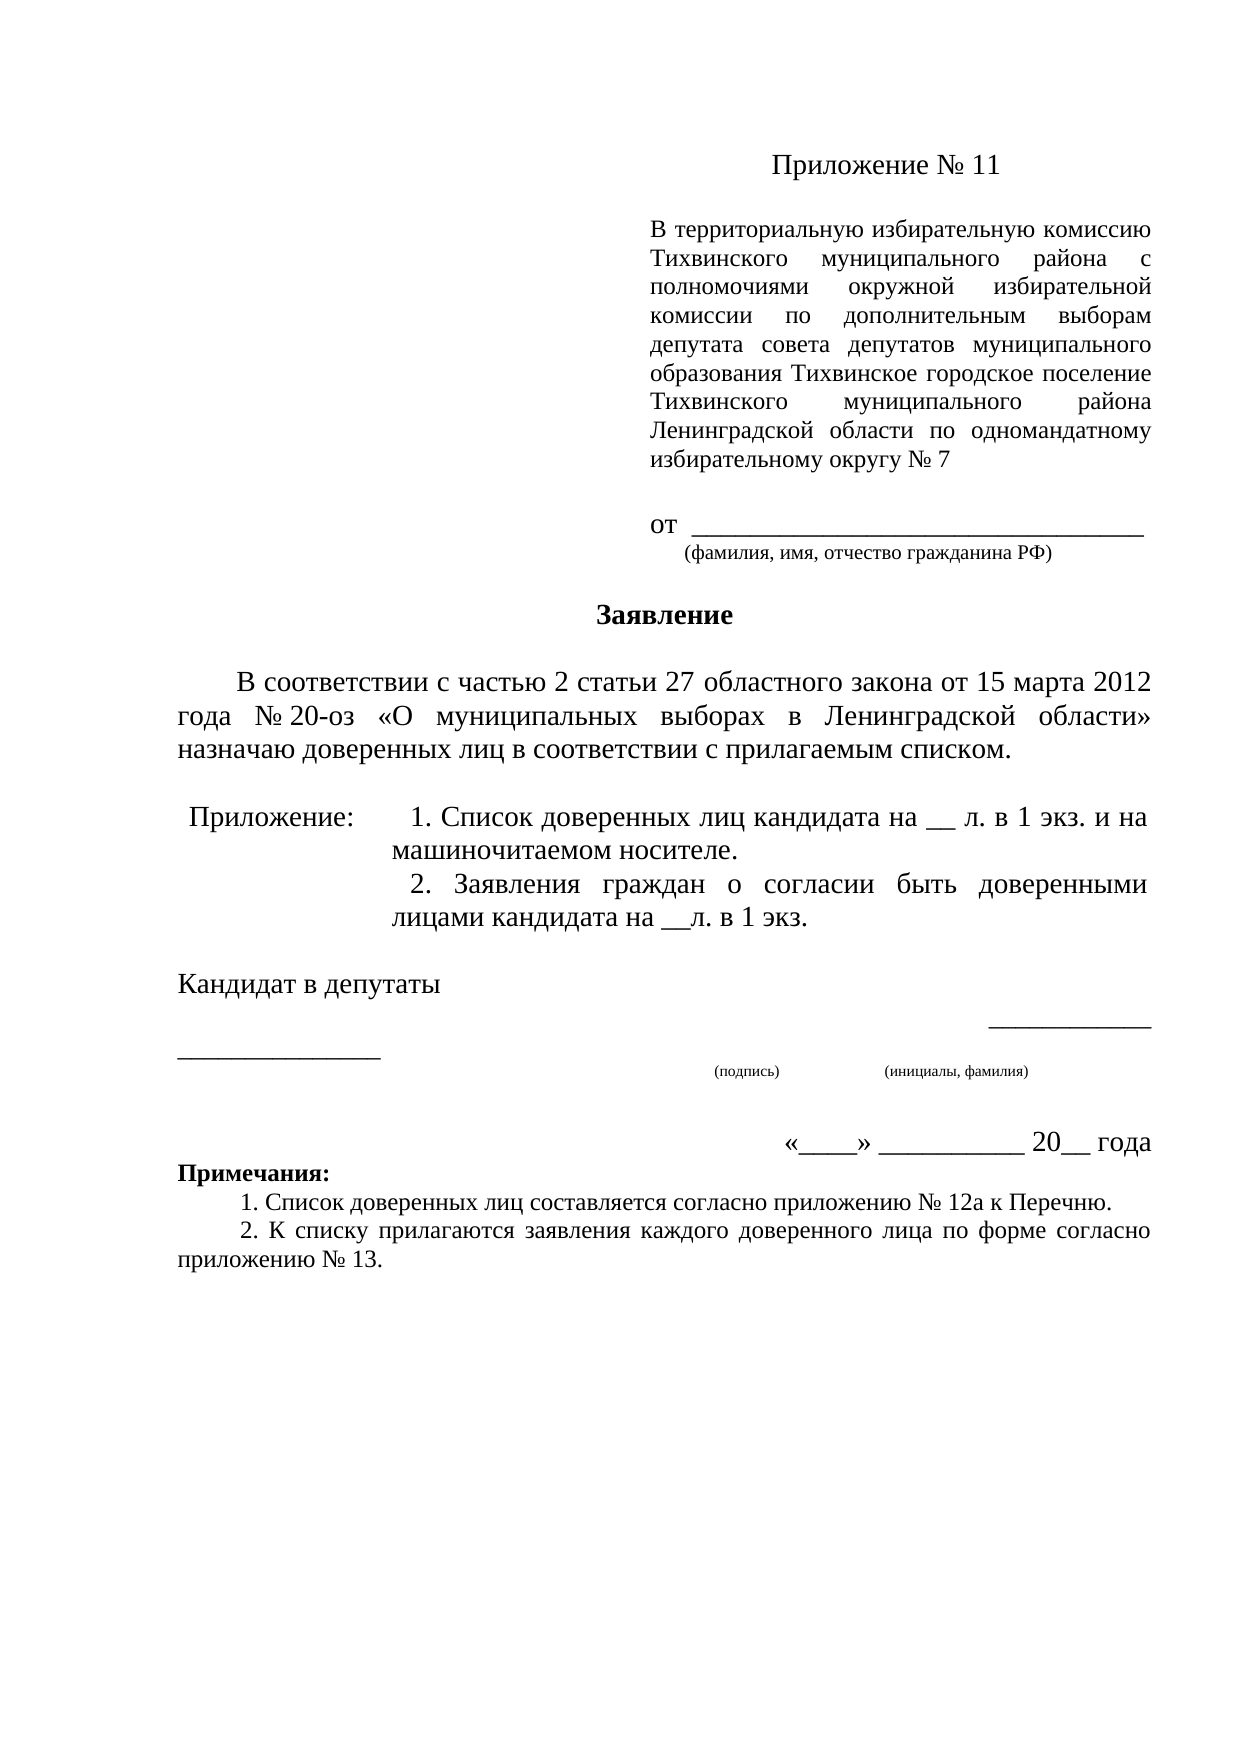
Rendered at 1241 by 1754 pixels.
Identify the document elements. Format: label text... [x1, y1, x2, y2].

text (фамилия, имя, отчество гражданина РФ) [650, 540, 1152, 564]
table_header 1. Список доверенных лиц кандидата на __ л. в 1 экз. и на машиночитаемом носителе. 2. Заявления граждан о согласии быть доверенными лицами кандидата на __л. в 1 экз. [380, 799, 1159, 933]
text Примечания: [177, 1158, 1152, 1187]
text Заявление [177, 597, 1152, 631]
text 1. Список доверенных лиц составляется согласно приложению № 12а к Перечню. [177, 1187, 1152, 1216]
text (подпись) (инициалы, фамилия) [177, 1062, 1152, 1093]
text Кандидат в депутаты [177, 966, 1152, 1000]
text В территориальную избирательную комиссию Тихвинского муниципального района c полномочиями окружной избирательной комиссии по дополнительным выборам депутата совета депутатов муниципального образования Тихвинское городское поселение Тихвинского муниципального района Ленинградской области по одномандатному избирательному округу № 7 [650, 214, 1152, 473]
text «____» __________ 20__ года [177, 1124, 1152, 1158]
text ____________ _______________ [177, 1000, 1152, 1062]
text от _______________________________ [650, 506, 1152, 540]
text Приложение № 11 [620, 147, 1152, 180]
table_header Приложение: [177, 799, 380, 933]
text В соответствии с частью 2 статьи 27 областного закона от 15 марта 2012 года № 20-оз «О муниципальных выборах в Ленинградской области» назначаю доверенных лиц в соответствии с прилагаемым списком. [177, 664, 1152, 765]
text 2. К списку прилагаются заявления каждого доверенного лица по форме согласно приложению № 13. [177, 1216, 1152, 1273]
